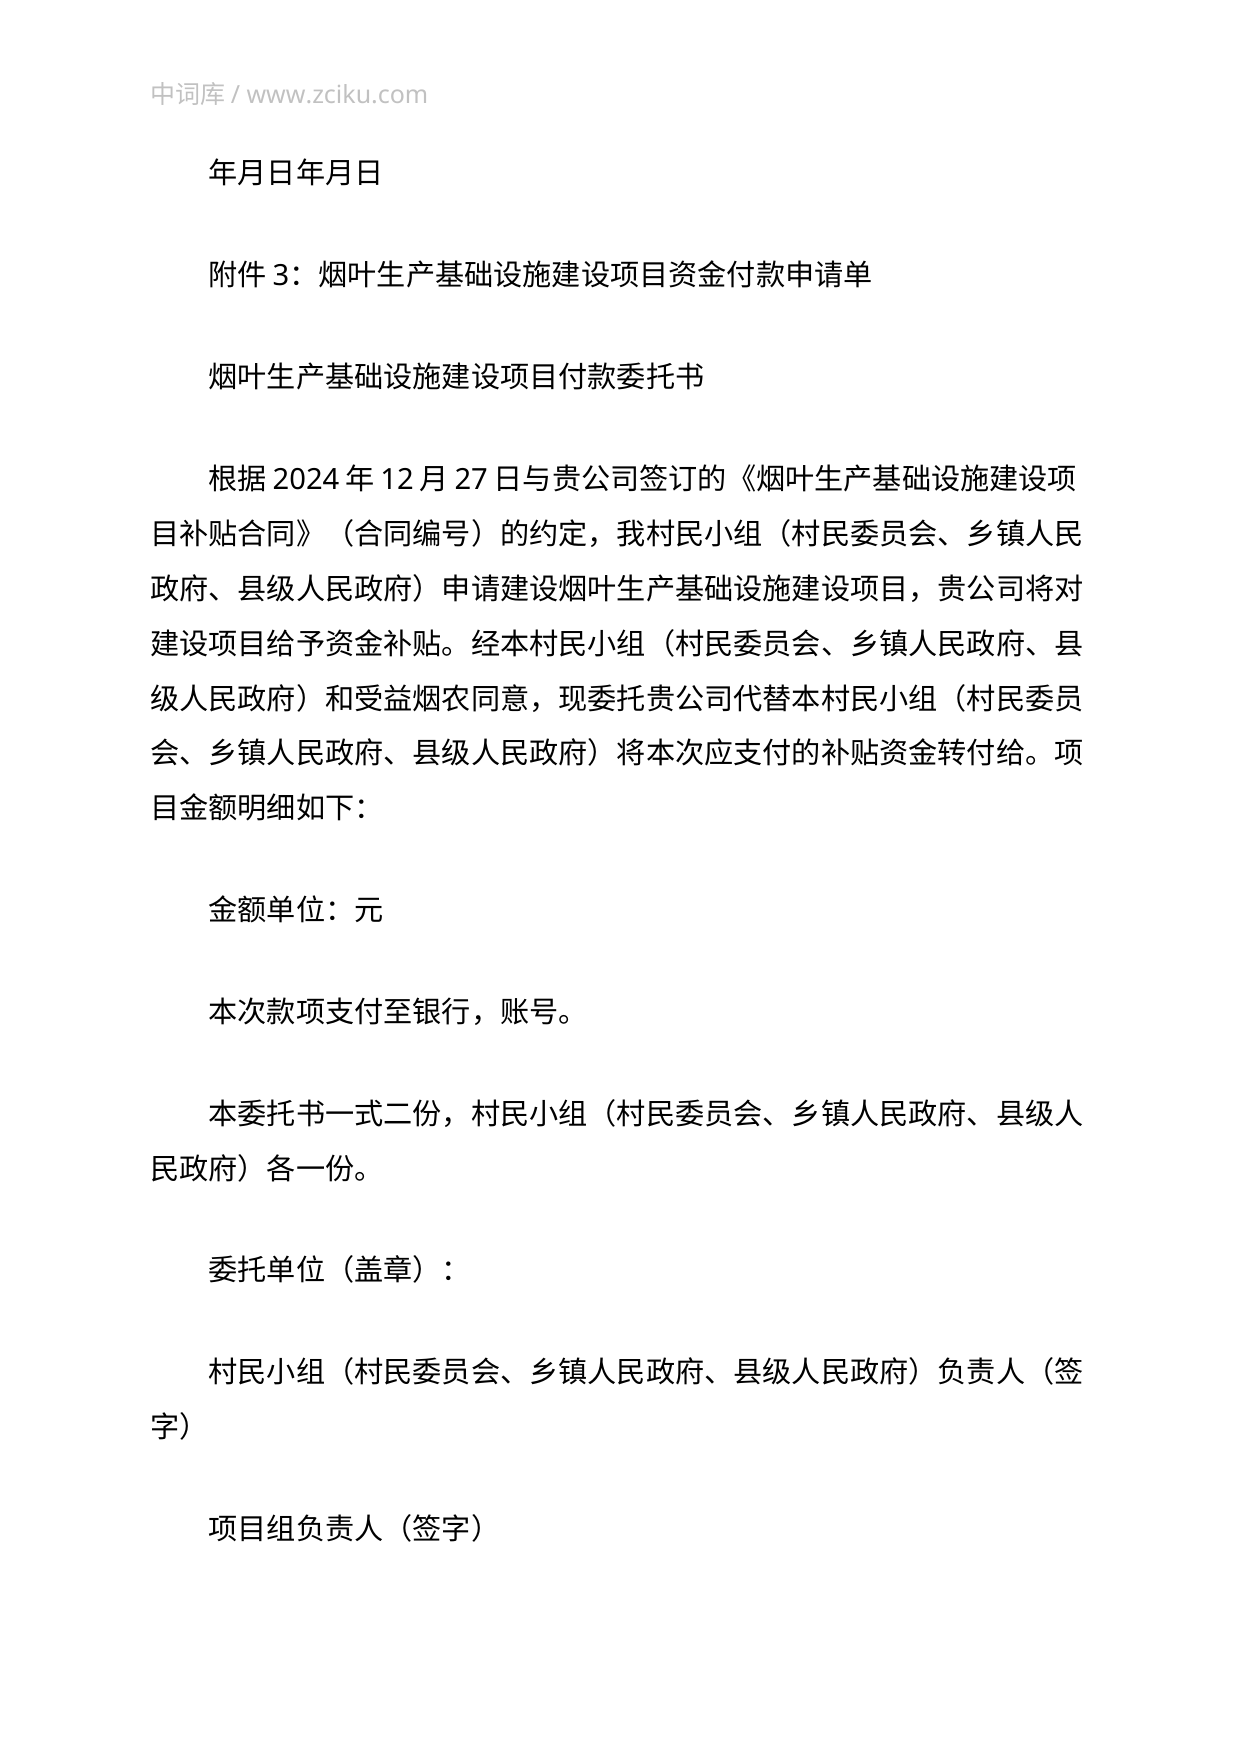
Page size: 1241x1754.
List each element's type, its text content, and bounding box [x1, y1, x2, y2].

text 村民小组（村民委员会、乡镇人民政府、县级人民政府）负责人（签字） [150, 1349, 1090, 1446]
text 烟叶生产基础设施建设项目付款委托书 [150, 354, 1090, 396]
text 本次款项支付至银行，账号。 [150, 988, 1090, 1031]
text 金额单位：元 [150, 887, 1090, 929]
text 本委托书一式二份，村民小组（村民委员会、乡镇人民政府、县级人民政府）各一份。 [150, 1090, 1090, 1187]
text 附件3：烟叶生产基础设施建设项目资金付款申请单 [150, 252, 1090, 294]
text 项目组负责人（签字） [150, 1505, 1090, 1548]
text 年月日年月日 [150, 150, 1090, 192]
text 委托单位（盖章）： [150, 1247, 1090, 1289]
text 根据2024年12月27日与贵公司签订的《烟叶生产基础设施建设项目补贴合同》（合同编号）的约定，我村民小组（村民委员会、乡镇人民政府、县级人民政府）申请建设烟叶生产基础设施建设项目，贵公司将对建设项目给予资金补贴。经本村民小组（村民委员会、乡镇人民政府、县级人民政府）和受益烟农同意，现委托贵公司代替本村民小组（村民委员会、乡镇人民政府、县级人民政府）将本次应支付的补贴资金转付给。项目金额明细如下： [150, 456, 1090, 827]
